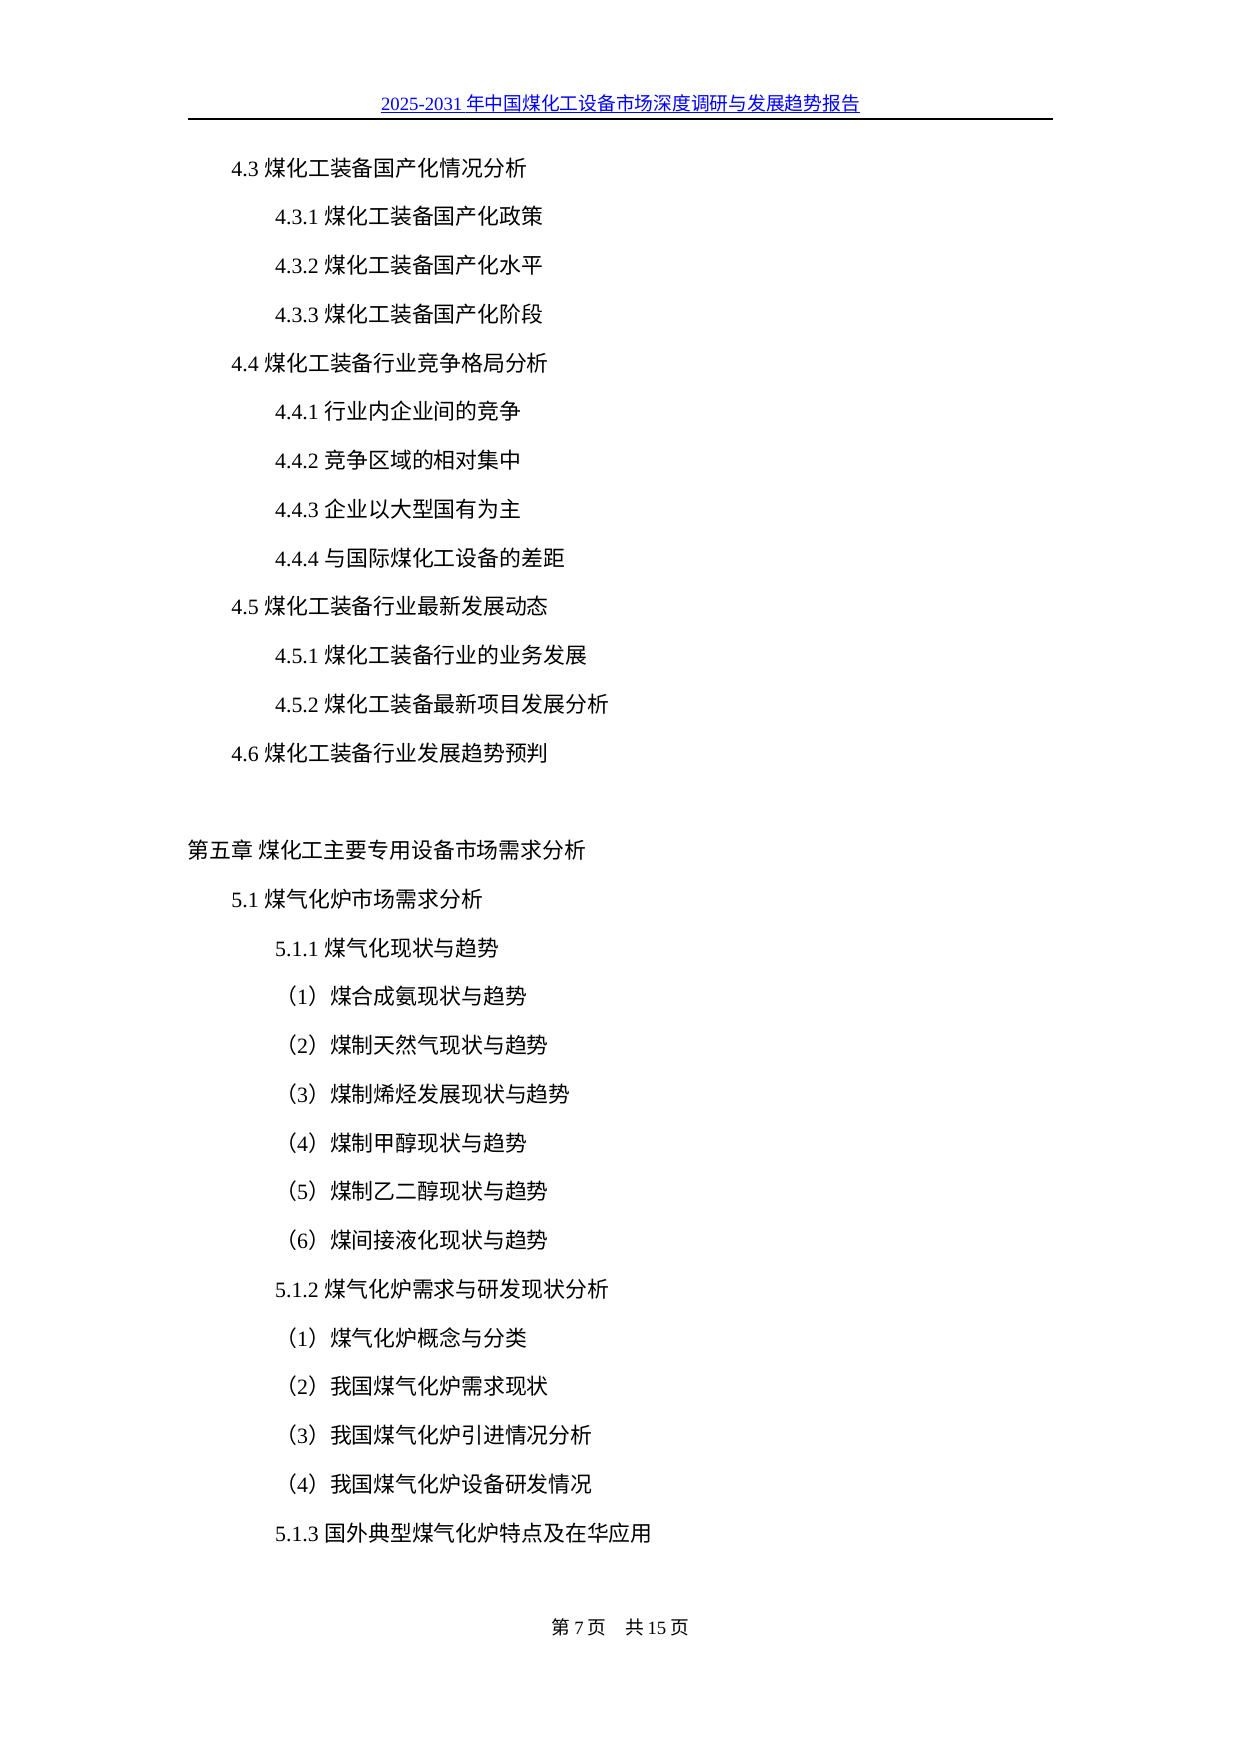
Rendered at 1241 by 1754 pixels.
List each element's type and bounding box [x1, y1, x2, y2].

text [187, 150, 1053, 1548]
